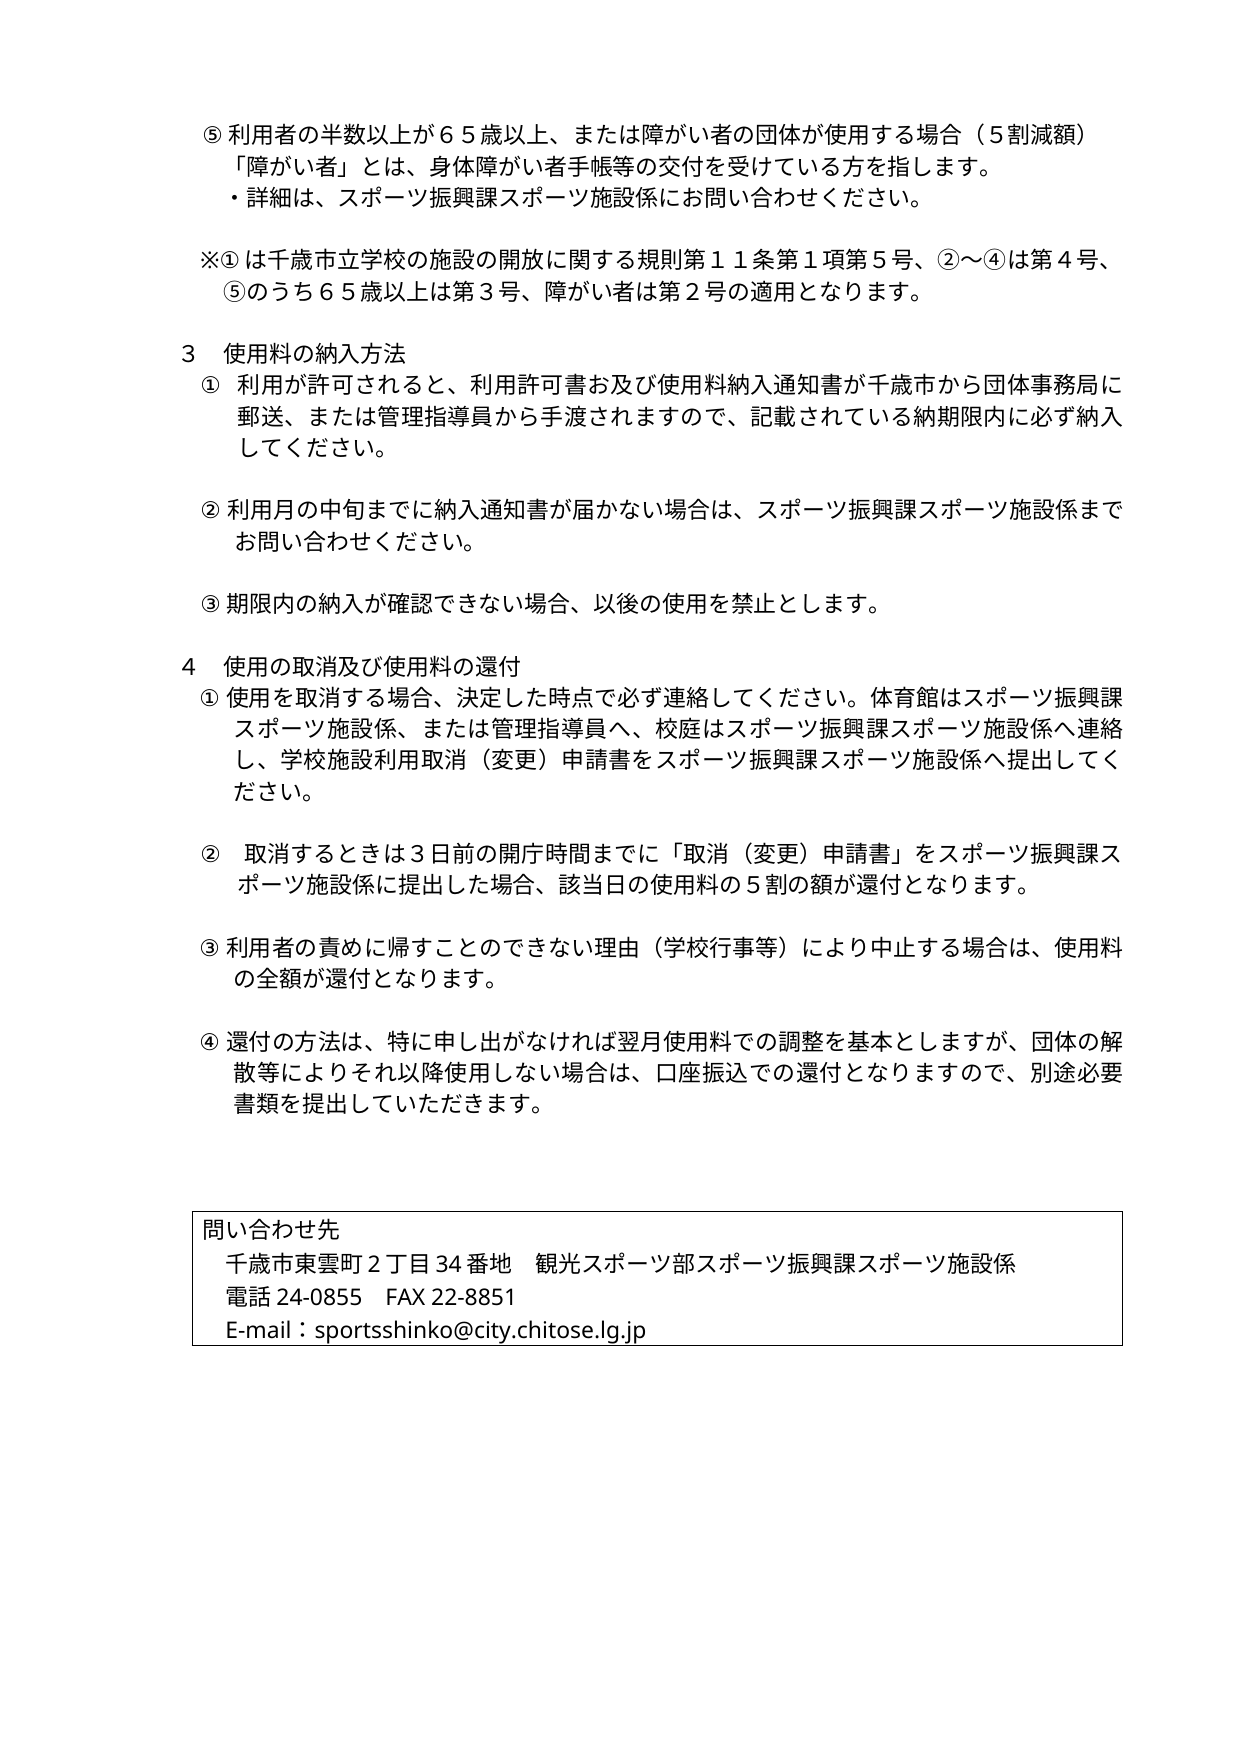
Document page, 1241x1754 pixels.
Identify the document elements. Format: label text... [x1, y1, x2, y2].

text ③ 期限内の納入が確認できない場合、以後の使用を禁止とします。 [177, 588, 1125, 619]
list 利用が許可されると、利用許可書お及び使用料納入通知書が千歳市から団体事務局に郵送、または管理指導員から手渡されますので、記載されている納期限内に必ず納入してください。 [200, 369, 1125, 463]
table_header 問い合わせ先 千歳市東雲町2丁目34番地 観光スポーツ部スポーツ振興課スポーツ施設係 電話 24-0855 FAX 22-8851 E-mail：sportsshinko@city.chitose.lg.jp [193, 1212, 1122, 1345]
text ・詳細は、スポーツ振興課スポーツ施設係にお問い合わせください。 [223, 181, 1125, 213]
list 取消するときは３日前の開庁時間までに「取消（変更）申請書」をスポーツ振興課スポーツ施設係に提出した場合、該当日の使用料の５割の額が還付となります。 [200, 838, 1125, 900]
text ４ 使用の取消及び使用料の還付 [177, 650, 1125, 681]
text ② 利用月の中旬までに納入通知書が届かない場合は、スポーツ振興課スポーツ施設係までお問い合わせください。 [200, 494, 1125, 556]
text ⑤ 利用者の半数以上が６５歳以上、または障がい者の団体が使用する場合（５割減額） [202, 119, 1125, 150]
text ３ 使用料の納入方法 [177, 338, 1125, 369]
text ① 使用を取消する場合、決定した時点で必ず連絡してください。体育館はスポーツ振興課スポーツ施設係、または管理指導員へ、校庭はスポーツ振興課スポーツ施設係へ連絡し、学校施設利用取消（変更）申請書をスポーツ振興課スポーツ施設係へ提出してください。 [199, 681, 1125, 806]
text ※①は千歳市立学校の施設の開放に関する規則第１１条第１項第５号、②～④は第４号、⑤のうち６５歳以上は第３号、障がい者は第２号の適用となります。 [200, 244, 1125, 306]
text ④ 還付の方法は、特に申し出がなければ翌月使用料での調整を基本としますが、団体の解散等によりそれ以降使用しない場合は、口座振込での還付となりますので、別途必要書類を提出していただきます。 [199, 1025, 1125, 1119]
text ③ 利用者の責めに帰すことのできない理由（学校行事等）により中止する場合は、使用料の全額が還付となります。 [199, 931, 1125, 994]
text 「障がい者」とは、身体障がい者手帳等の交付を受けている方を指します。 [223, 150, 1125, 181]
